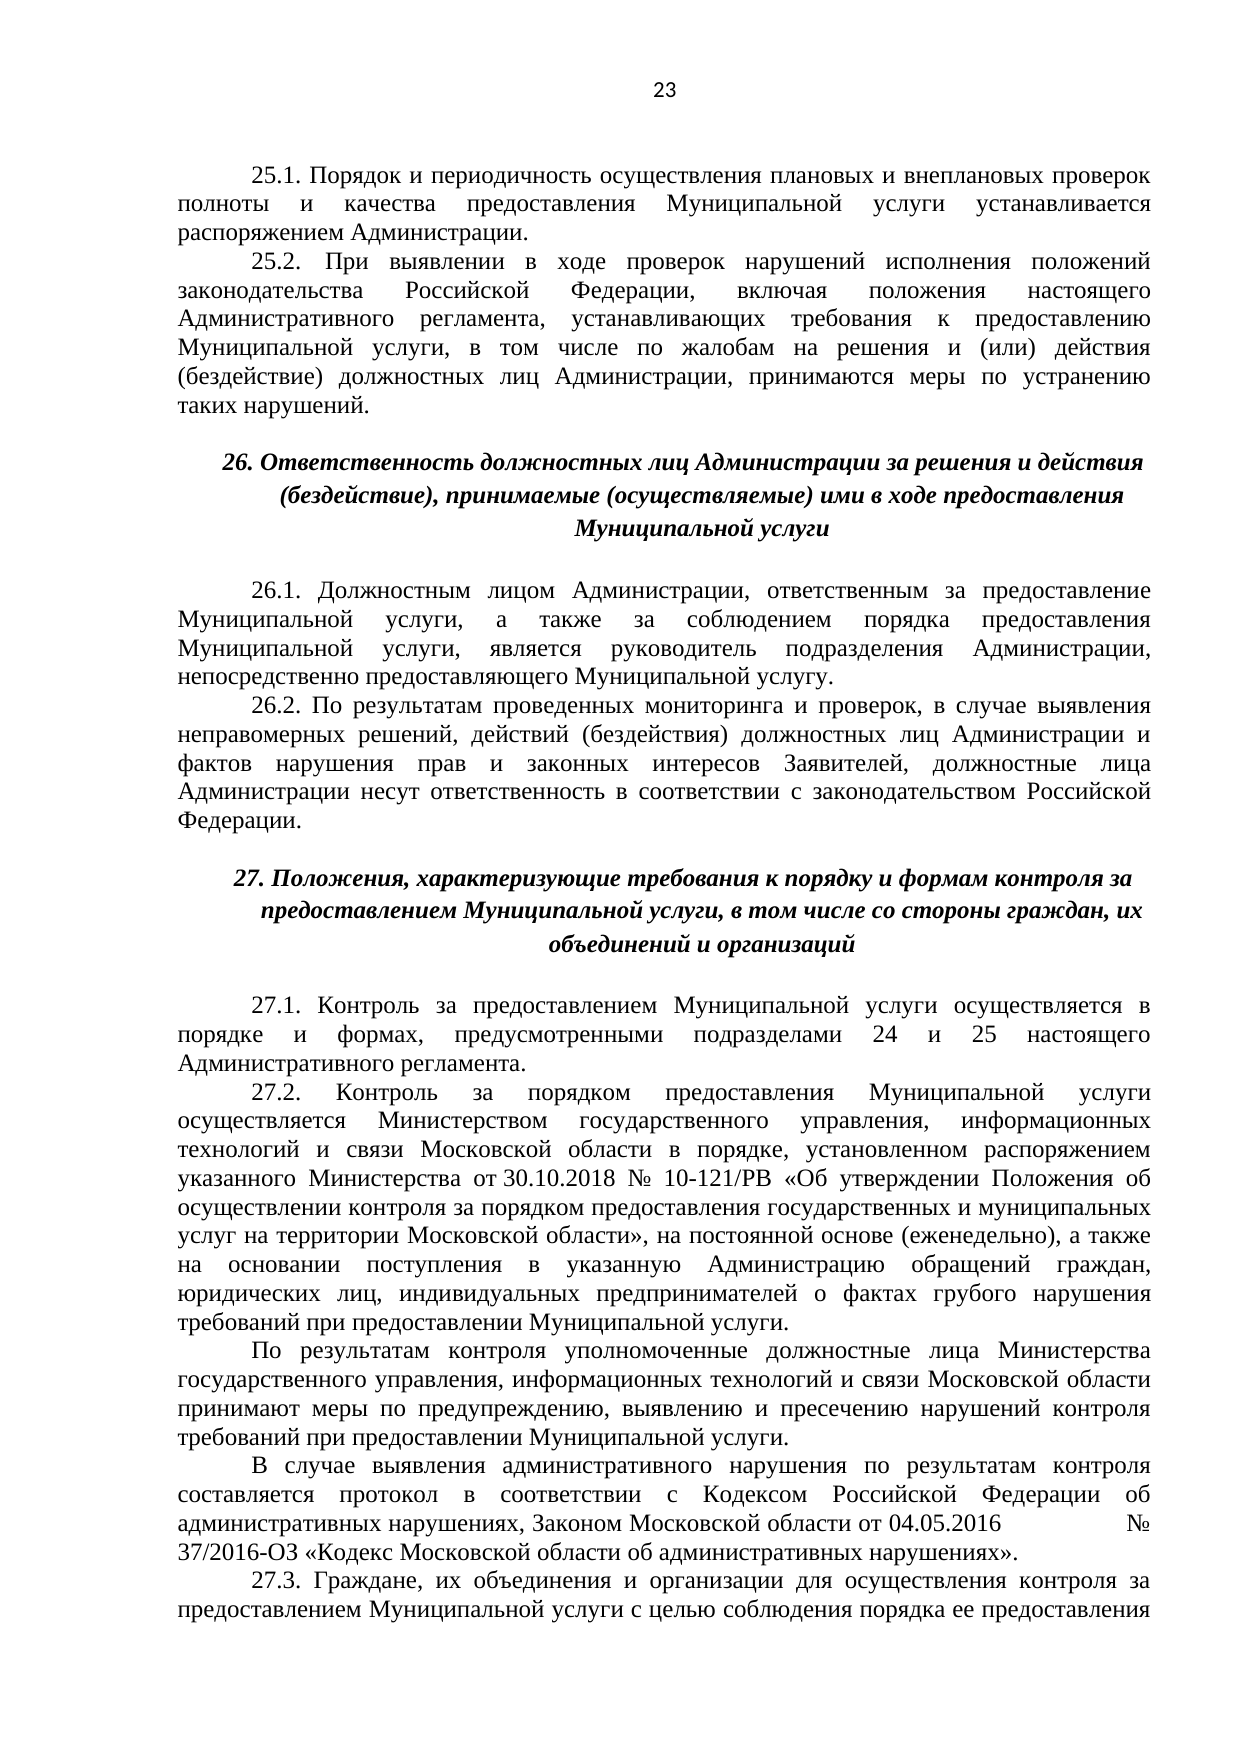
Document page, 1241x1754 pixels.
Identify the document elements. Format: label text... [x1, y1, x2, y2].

list Ответственность должностных лиц Администрации за решения и действия (бездействие), принимаемые (осуществляемые) ими в ходе предоставления Муниципальной услуги [215, 447, 1152, 542]
text 26.2. По результатам проведенных мониторинга и проверок, в случае выявления неправомерных решений, действий (бездействия) должностных лиц Администрации и фактов нарушения прав и законных интересов Заявителей, должностные лица Администрации несут ответственность в соответствии с законодательством Российской Федерации. [177, 690, 1152, 834]
list 26.1. Должностным лицом Администрации, ответственным за предоставление Муниципальной услуги, а также за соблюдением порядка предоставления Муниципальной услуги, является руководитель подразделения Администрации, непосредственно предоставляющего Муниципальной услугу. [177, 575, 1152, 690]
text 27.2. Контроль за порядком предоставления Муниципальной услуги осуществляется Министерством государственного управления, информационных технологий и связи Московской области в порядке, установленном распоряжением указанного Министерства от 30.10.2018 № 10-121/РВ «Об утверждении Положения об осуществлении контроля за порядком предоставления государственных и муниципальных услуг на территории Московской области», на постоянной основе (еженедельно), а также на основании поступления в указанную Администрацию обращений граждан, юридических лиц, индивидуальных предпринимателей о фактах грубого нарушения требований при предоставлении Муниципальной услуги. [177, 1077, 1152, 1335]
text В случае выявления административного нарушения по результатам контроля составляется протокол в соответствии с Кодексом Российской Федерации об административных нарушениях, Законом Московской области от 04.05.2016 № 37/2016-ОЗ «Кодекс Московской области об административных нарушениях». [177, 1450, 1152, 1565]
text 25.1. Порядок и периодичность осуществления плановых и внеплановых проверок полноты и качества предоставления Муниципальной услуги устанавливается распоряжением Администрации. [177, 160, 1152, 246]
list 27.1. Контроль за предоставлением Муниципальной услуги осуществляется в порядке и формах, предусмотренными подразделами 24 и 25 настоящего Административного регламента. [177, 990, 1152, 1077]
list Положения, характеризующие требования к порядку и формам контроля за предоставлением Муниципальной услуги, в том числе со стороны граждан, их объединений и организаций [215, 863, 1152, 957]
text 25.2. При выявлении в ходе проверок нарушений исполнения положений законодательства Российской Федерации, включая положения настоящего Административного регламента, устанавливающих требования к предоставлению Муниципальной услуги, в том числе по жалобам на решения и (или) действия (бездействие) должностных лиц Администрации, принимаются меры по устранению таких нарушений. [177, 246, 1152, 418]
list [177, 1565, 1152, 1623]
text По результатам контроля уполномоченные должностные лица Министерства государственного управления, информационных технологий и связи Московской области принимают меры по предупреждению, выявлению и пресечению нарушений контроля требований при предоставлении Муниципальной услуги. [177, 1335, 1152, 1450]
